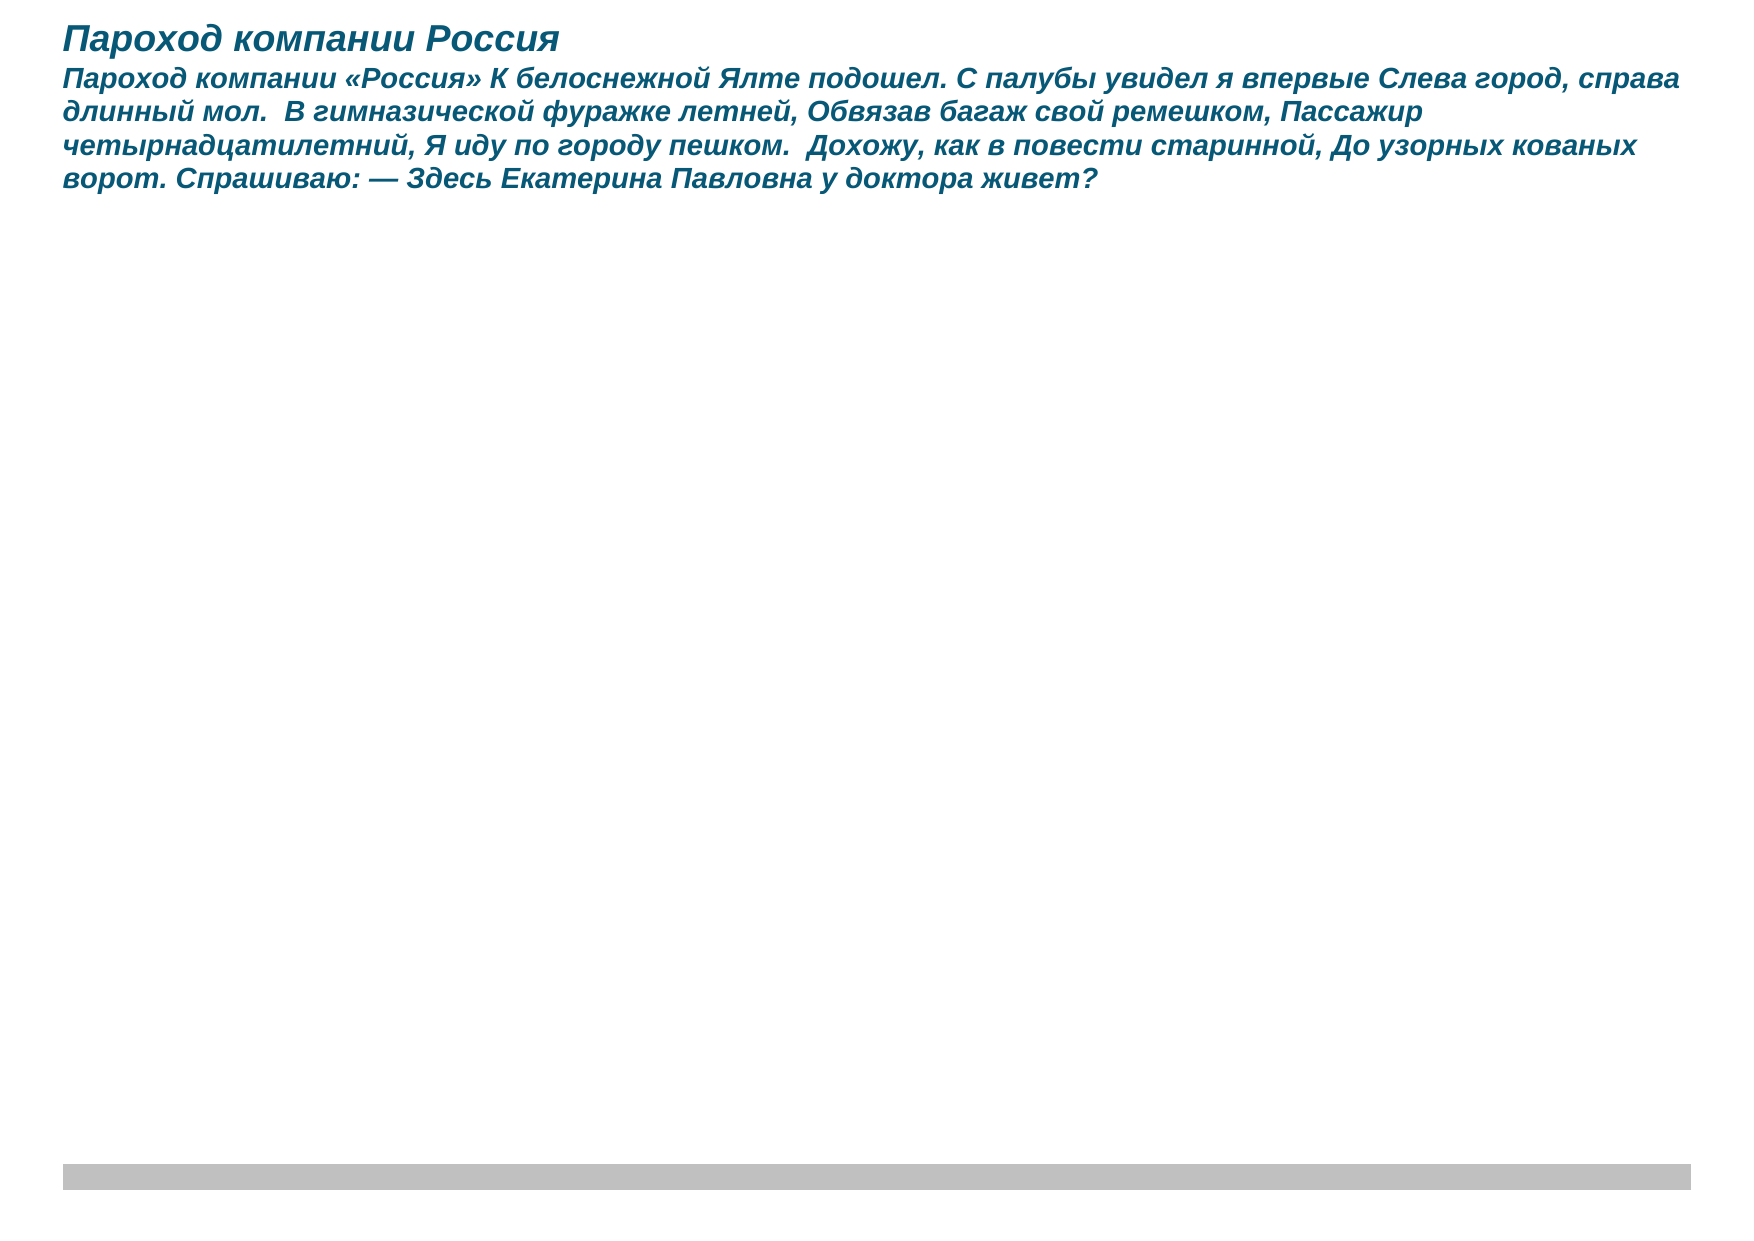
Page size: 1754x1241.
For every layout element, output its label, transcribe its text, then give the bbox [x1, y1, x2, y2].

text Пароход компании «Россия» [62, 61, 1691, 195]
subtitle Пароход компании Россия [62, 17, 1691, 60]
